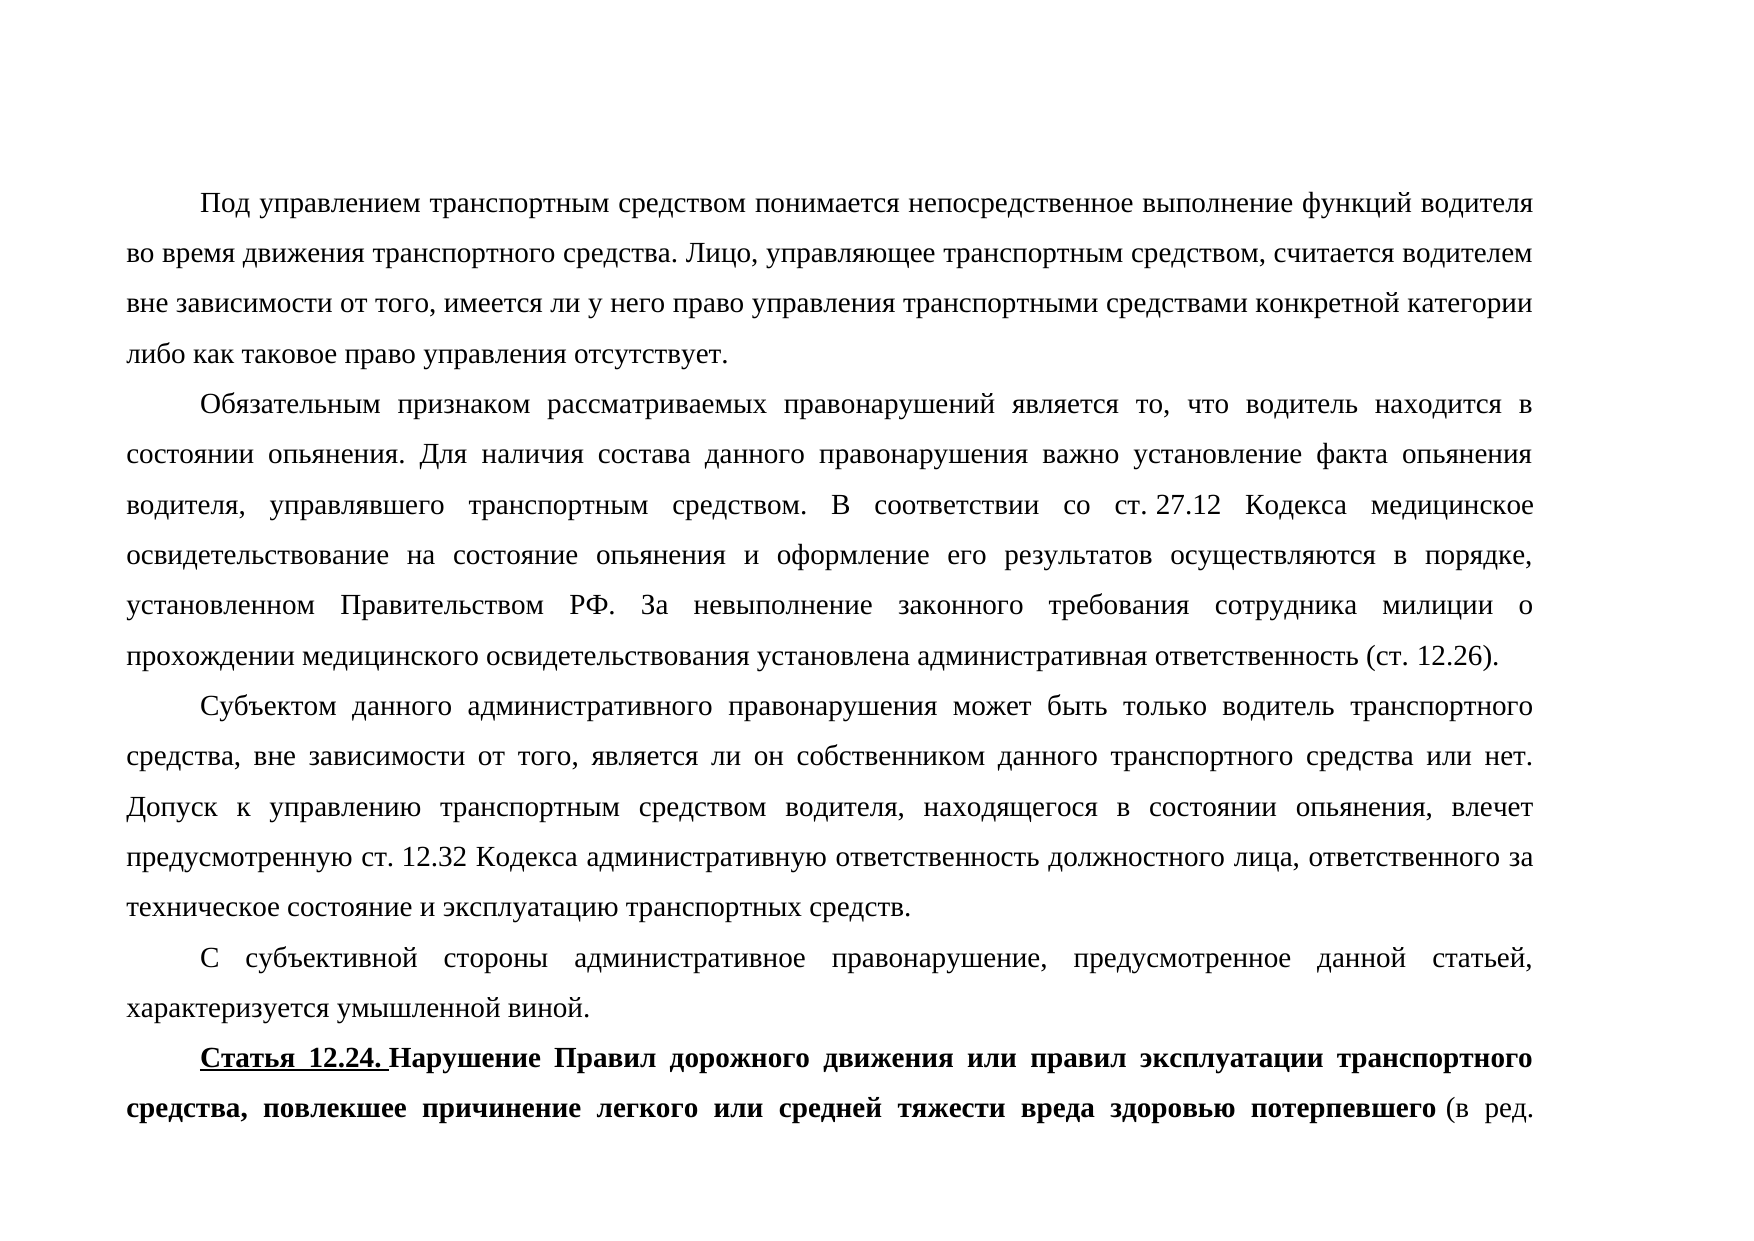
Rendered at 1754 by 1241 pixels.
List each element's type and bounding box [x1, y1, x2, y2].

table_cell [118, 177, 1636, 1132]
